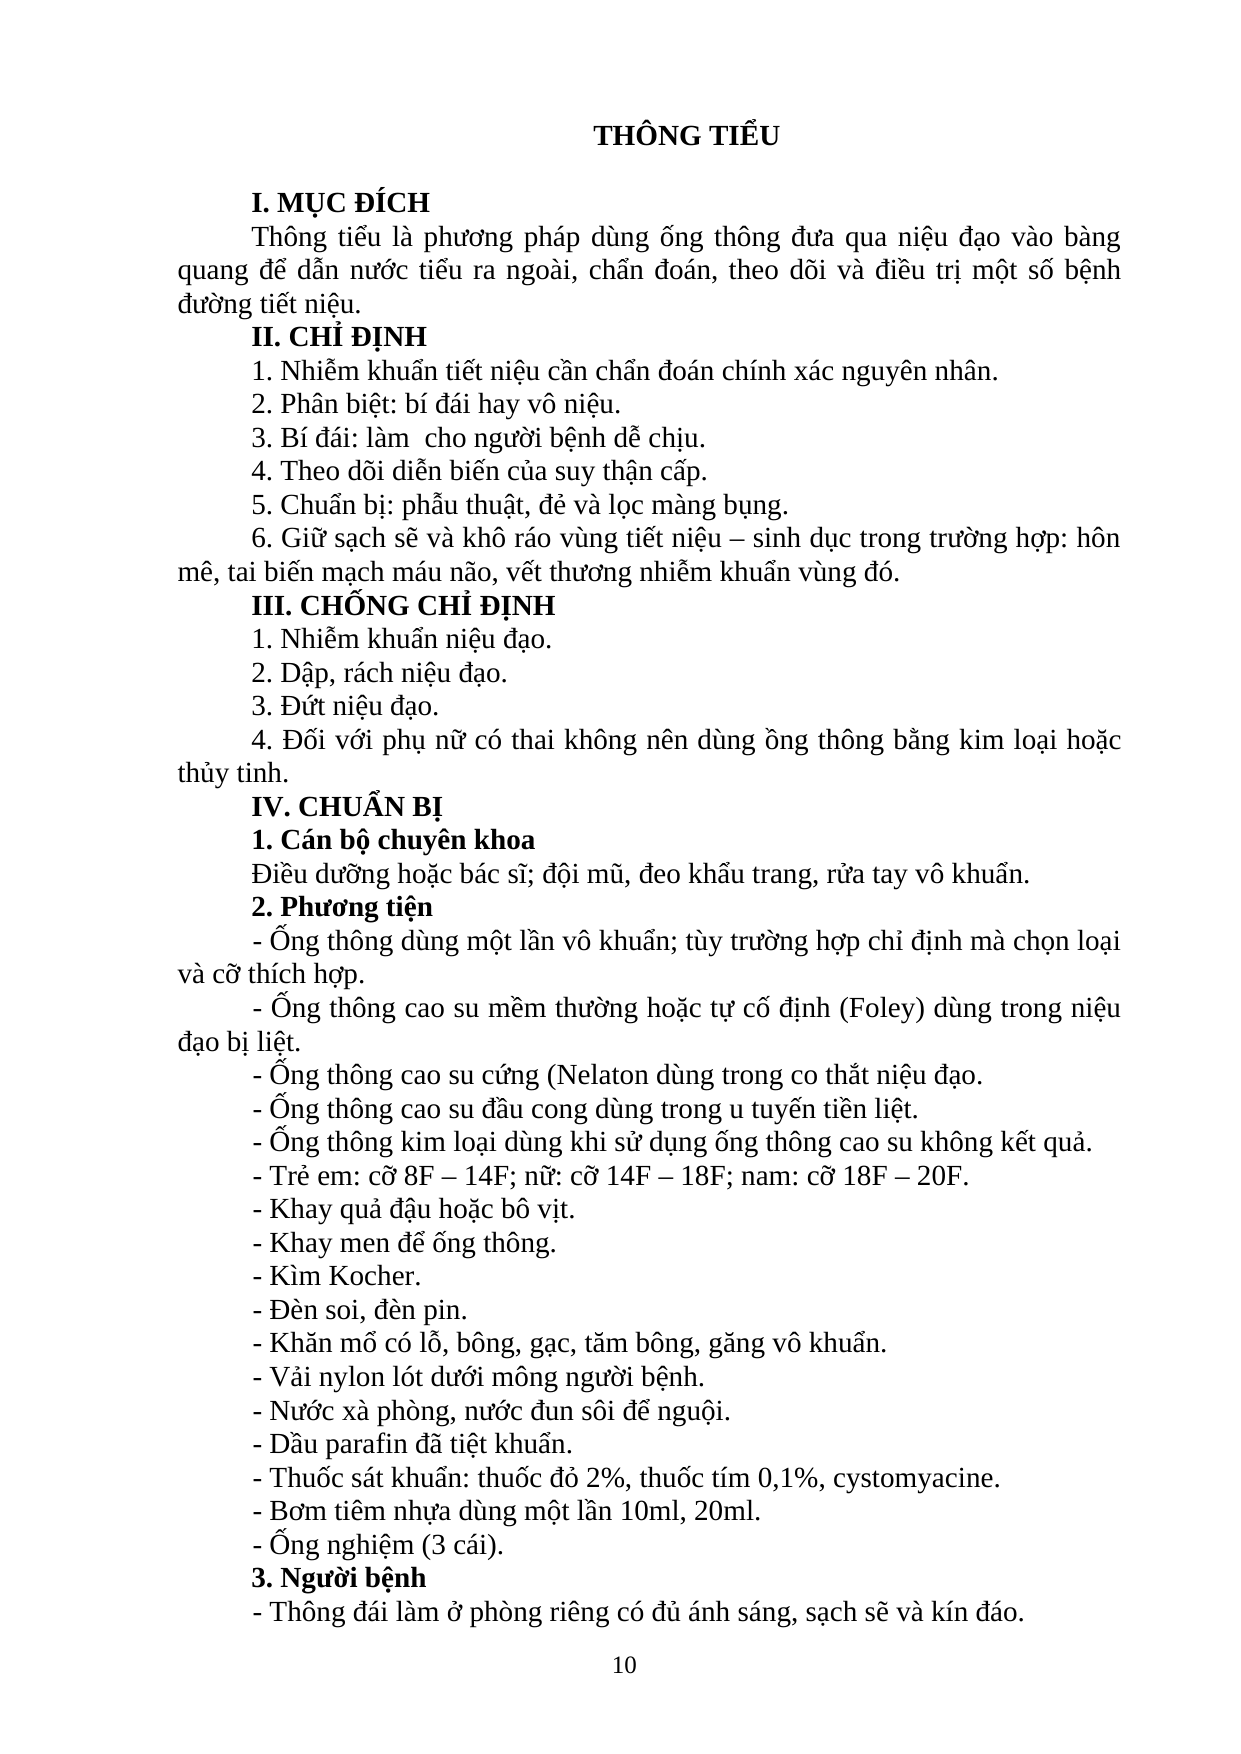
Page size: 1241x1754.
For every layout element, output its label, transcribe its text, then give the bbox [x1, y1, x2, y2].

text 2. Phương tiện [177, 889, 1122, 923]
text 2. Dập, rách niệu đạo. [177, 655, 1122, 688]
text Thông tiểu là phương pháp dùng ống thông đưa qua niệu đạo vào bàng quang để dẫn nước tiểu ra ngoài, chẩn đoán, theo dõi và điều trị một số bệnh đường tiết niệu. [177, 219, 1122, 319]
text 4. Theo dõi diễn biến của suy thận cấp. [177, 453, 1122, 487]
text 2. Phân biệt: bí đái hay vô niệu. [177, 386, 1122, 420]
text - Khăn mổ có lỗ, bông, gạc, tăm bông, găng vô khuẩn. [177, 1326, 1122, 1359]
text - Ống thông cao su cứng (Nelaton dùng trong co thắt niệu đạo. [177, 1057, 1122, 1091]
text 3. Người bệnh [177, 1560, 1122, 1594]
text 3. Bí đái: làm cho người bệnh dễ chịu. [177, 420, 1122, 453]
text - Ống nghiệm (3 cái). [177, 1527, 1122, 1560]
text - Khay quả đậu hoặc bô vịt. [177, 1191, 1122, 1225]
text I. MỤC ĐÍCH [177, 185, 1122, 219]
text Điều dưỡng hoặc bác sĩ; đội mũ, đeo khẩu trang, rửa tay vô khuẩn. [177, 856, 1122, 889]
text 1. Nhiễm khuẩn niệu đạo. [177, 621, 1122, 655]
text - Ống thông cao su đầu cong dùng trong u tuyến tiền liệt. [177, 1091, 1122, 1124]
text 3. Đứt niệu đạo. [177, 688, 1122, 722]
text - Khay men để ống thông. [177, 1225, 1122, 1258]
text - Bơm tiêm nhựa dùng một lần 10ml, 20ml. [177, 1493, 1122, 1527]
text THÔNG TIỂU [177, 118, 1122, 152]
text - Ống thông dùng một lần vô khuẩn; tùy trường hợp chỉ định mà chọn loại và cỡ thích hợp. [177, 923, 1122, 990]
text 6. Giữ sạch sẽ và khô ráo vùng tiết niệu – sinh dục trong trường hợp: hôn mê, tai biến mạch máu não, vết thương nhiễm khuẩn vùng đó. [177, 521, 1122, 588]
text - Ống thông kim loại dùng khi sử dụng ống thông cao su không kết quả. [177, 1124, 1122, 1158]
text - Đèn soi, đèn pin. [177, 1292, 1122, 1326]
text 4. Đối với phụ nữ có thai không nên dùng ồng thông bằng kim loại hoặc thủy tinh. [177, 722, 1122, 789]
text 1. Nhiễm khuẩn tiết niệu cần chẩn đoán chính xác nguyên nhân. [177, 353, 1122, 386]
text - Thuốc sát khuẩn: thuốc đỏ 2%, thuốc tím 0,1%, cystomyacine. [177, 1460, 1122, 1493]
text - Dầu parafin đã tiệt khuẩn. [177, 1426, 1122, 1460]
text - Kìm Kocher. [177, 1258, 1122, 1292]
text - Nước xà phòng, nước đun sôi để nguội. [177, 1393, 1122, 1426]
text III. CHỐNG CHỈ ĐỊNH [177, 588, 1122, 621]
text - Thông đái làm ở phòng riêng có đủ ánh sáng, sạch sẽ và kín đáo. [177, 1594, 1122, 1627]
text - Vải nylon lót dưới mông người bệnh. [177, 1359, 1122, 1393]
text 1. Cán bộ chuyên khoa [177, 822, 1122, 856]
text IV. CHUẨN BỊ [177, 789, 1122, 822]
text - Trẻ em: cỡ 8F – 14F; nữ: cỡ 14F – 18F; nam: cỡ 18F – 20F. [177, 1158, 1122, 1191]
text - Ống thông cao su mềm thường hoặc tự cố định (Foley) dùng trong niệu đạo bị liệt. [177, 990, 1122, 1057]
text 5. Chuẩn bị: phẫu thuật, đẻ và lọc màng bụng. [177, 487, 1122, 521]
text II. CHỈ ĐỊNH [177, 319, 1122, 353]
